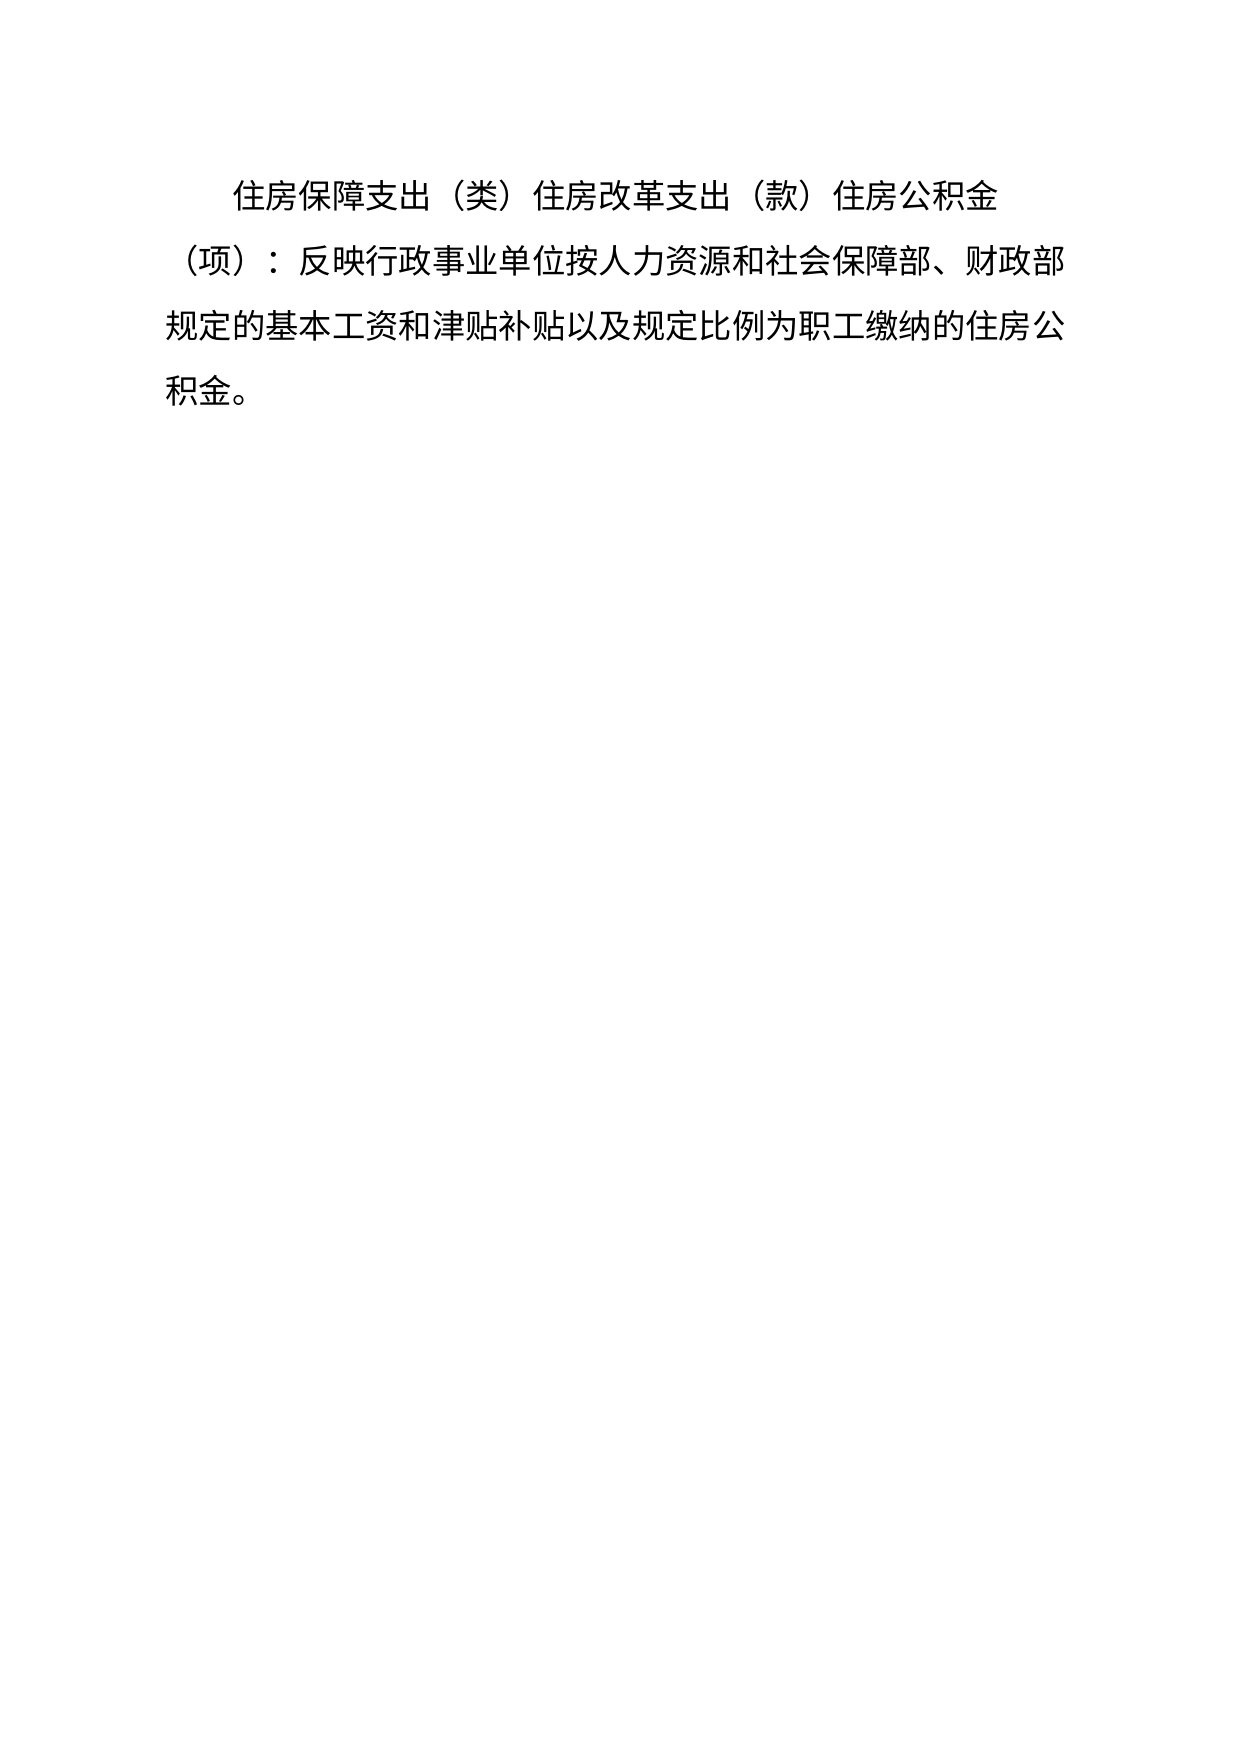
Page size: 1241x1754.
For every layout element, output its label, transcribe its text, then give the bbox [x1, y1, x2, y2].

text 住房保障支出（类）住房改革支出（款）住房公积金（项）：反映行政事业单位按人力资源和社会保障部、财政部规定的基本工资和津贴补贴以及规定比例为职工缴纳的住房公积金。 [165, 162, 1075, 422]
